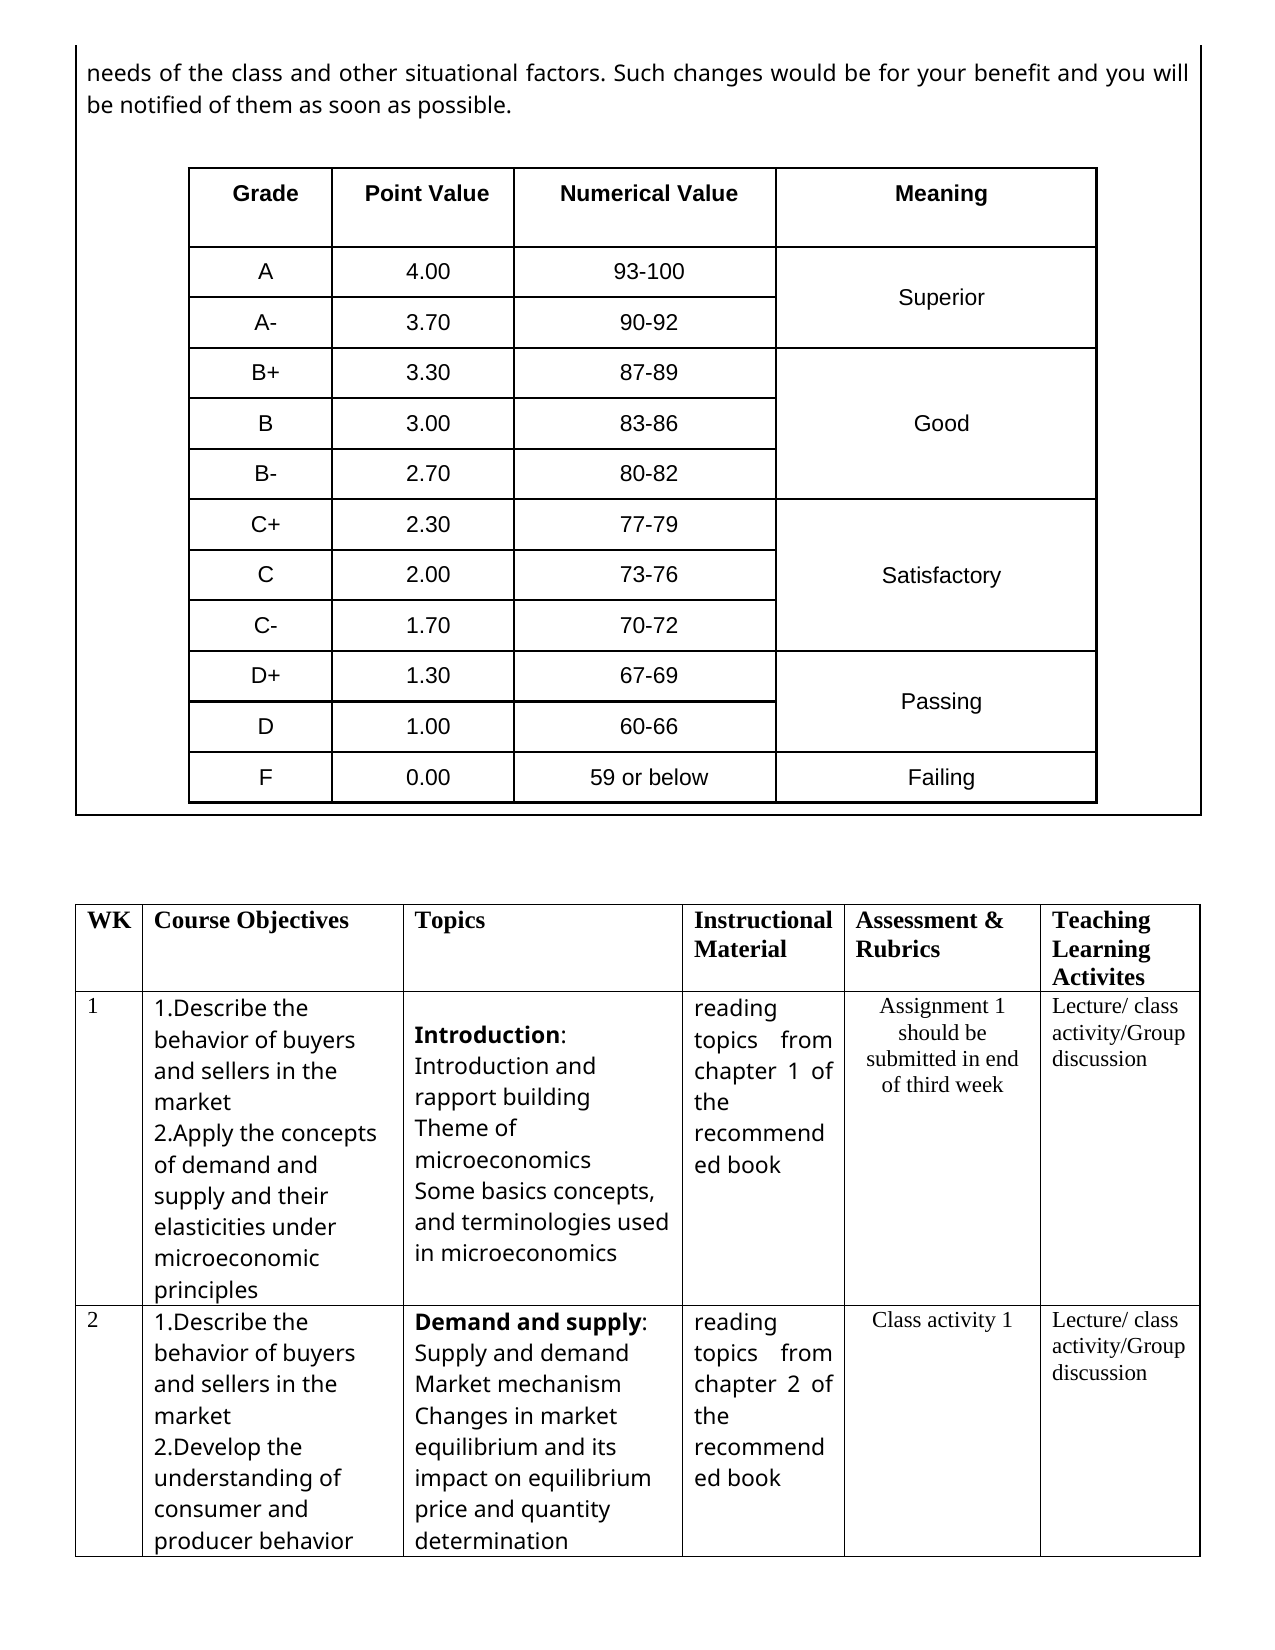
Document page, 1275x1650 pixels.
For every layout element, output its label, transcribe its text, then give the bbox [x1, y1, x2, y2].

table_cell Assignment 1 should be submitted in end of third week [845, 992, 1040, 1305]
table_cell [1041, 1306, 1199, 1556]
table_cell 1.Describe the behavior of buyers and sellers in the market 2.Apply the concepts of demand and supply and their elasticities under microeconomic principles [143, 992, 403, 1305]
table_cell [404, 1306, 682, 1556]
table_cell 2 [76, 1306, 142, 1556]
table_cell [143, 1306, 403, 1556]
table_header WK [76, 905, 142, 991]
table_header Topics [404, 905, 682, 991]
table_cell 1 [76, 992, 142, 1305]
table_header Assessment & Rubrics [845, 905, 1040, 991]
table_cell Introduction: Introduction and rapport building Theme of microeconomics Some basics concepts, and terminologies used in microeconomics [404, 992, 682, 1305]
table_header Instructional Material [683, 905, 844, 991]
table_cell Lecture/ class activity/Group discussion [1041, 992, 1199, 1305]
table_header Course Objectives [143, 905, 403, 991]
table_header Teaching Learning Activites [1041, 905, 1199, 991]
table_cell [77, 45, 1200, 157]
table_cell reading topics from chapter 1 of the recommended book [683, 992, 844, 1305]
table_cell [77, 157, 1200, 814]
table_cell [683, 1306, 844, 1556]
table_cell Class activity 1 [845, 1306, 1040, 1556]
